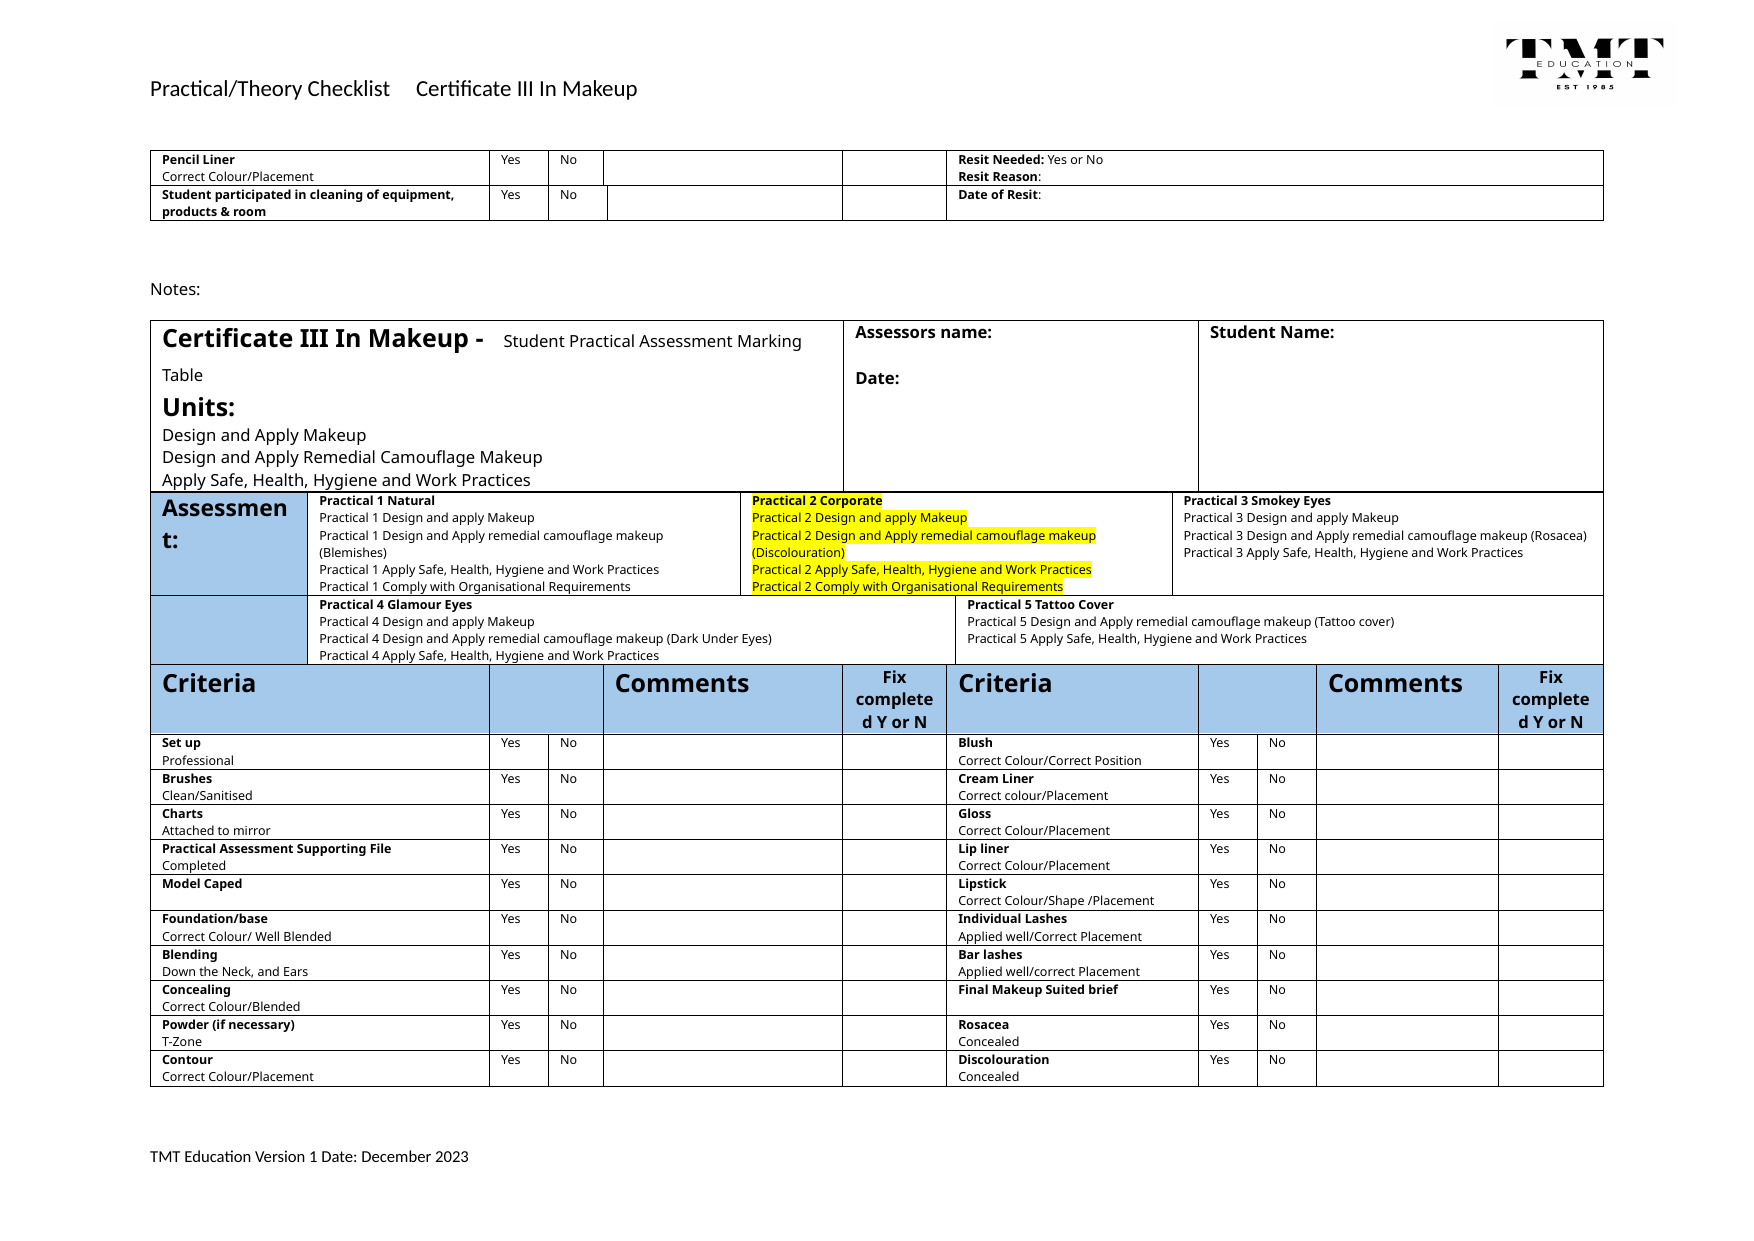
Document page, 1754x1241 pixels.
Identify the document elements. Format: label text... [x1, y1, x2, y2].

table_cell [1499, 1051, 1603, 1086]
table_cell No [549, 946, 603, 980]
table_cell Yes [490, 805, 548, 839]
table_cell [1199, 665, 1316, 733]
table_cell [843, 151, 946, 185]
table_cell Set up Professional [151, 735, 489, 769]
table_cell Yes [490, 735, 548, 769]
table_cell [843, 840, 946, 874]
table_cell Date of Resit: [947, 186, 1603, 220]
table_cell Yes [490, 151, 548, 185]
table_cell Comments [604, 665, 842, 733]
table_cell Practical 2 Corporate Practical 2 Design and apply Makeup Practical 2 Design and Apply remedial camouflage makeup (Discolouration) Practical 2 Apply Safe, Health, Hygiene and Work Practices Practical 2 Comply with Organisational Requirements [741, 493, 1172, 595]
table_cell [1499, 805, 1603, 839]
table_cell [1499, 840, 1603, 874]
table_cell [843, 770, 946, 804]
table_cell Resit Needed: Yes or No Resit Reason: [947, 151, 1603, 185]
table_cell Yes [1199, 946, 1257, 980]
table_cell Yes [1199, 875, 1257, 909]
table_cell Final Makeup Suited brief [947, 981, 1198, 1015]
table_cell No [549, 911, 603, 945]
table_cell [1317, 1016, 1498, 1050]
table_cell [843, 186, 946, 220]
table_cell [1499, 735, 1603, 769]
table_cell [1499, 946, 1603, 980]
table_cell Practical 3 Smokey Eyes Practical 3 Design and apply Makeup Practical 3 Design and Apply remedial camouflage makeup (Rosacea) Practical 3 Apply Safe, Health, Hygiene and Work Practices [1173, 493, 1603, 595]
table_cell No [1258, 911, 1316, 945]
table_cell Charts Attached to mirror [151, 805, 489, 839]
table_cell [843, 981, 946, 1015]
table_cell No [1258, 946, 1316, 980]
table_cell [1499, 770, 1603, 804]
table_cell Practical 4 Glamour Eyes Practical 4 Design and apply Makeup Practical 4 Design and Apply remedial camouflage makeup (Dark Under Eyes) Practical 4 Apply Safe, Health, Hygiene and Work Practices [308, 596, 955, 664]
table_cell [604, 735, 842, 769]
table_cell Rosacea Concealed [947, 1016, 1198, 1050]
text Notes: [150, 277, 1604, 300]
table_cell [1317, 805, 1498, 839]
table_cell No [1258, 770, 1316, 804]
table_cell Yes [1199, 981, 1257, 1015]
table_cell Yes [490, 981, 548, 1015]
table_cell Blending Down the Neck, and Ears [151, 946, 489, 980]
table_cell No [1258, 875, 1316, 909]
table_cell [1317, 981, 1498, 1015]
table_cell Practical 1 Natural Practical 1 Design and apply Makeup Practical 1 Design and Apply remedial camouflage makeup (Blemishes) Practical 1 Apply Safe, Health, Hygiene and Work Practices Practical 1 Comply with Organisational Requirements [308, 493, 740, 595]
table_cell Yes [490, 875, 548, 909]
table_cell Criteria [151, 665, 489, 733]
table_cell Pencil Liner Correct Colour/Placement [151, 151, 489, 185]
table_cell Student participated in cleaning of equipment, products & room [151, 186, 489, 220]
table_cell No [549, 1016, 603, 1050]
table_cell Bar lashes Applied well/correct Placement [947, 946, 1198, 980]
table_cell Contour Correct Colour/Placement [151, 1051, 489, 1086]
table_cell Gloss Correct Colour/Placement [947, 805, 1198, 839]
table_cell No [549, 186, 607, 220]
table_cell Practical Assessment Supporting File Completed [151, 840, 489, 874]
table_cell Yes [490, 770, 548, 804]
table_cell Lip liner Correct Colour/Placement [947, 840, 1198, 874]
table_cell [604, 875, 842, 909]
table_cell [843, 946, 946, 980]
table_cell No [549, 735, 603, 769]
table_cell Discolouration Concealed [947, 1051, 1198, 1086]
table_cell [843, 1051, 946, 1086]
table_cell [1317, 946, 1498, 980]
table_cell [604, 1016, 842, 1050]
table_cell No [549, 770, 603, 804]
table_cell No [549, 151, 603, 185]
table_cell [604, 911, 842, 945]
table_cell Individual Lashes Applied well/Correct Placement [947, 911, 1198, 945]
table_cell No [549, 840, 603, 874]
table_cell Assessment: [151, 493, 307, 595]
table_cell [1499, 911, 1603, 945]
table_cell [1499, 875, 1603, 909]
table_cell Yes [490, 186, 548, 220]
table_cell [843, 911, 946, 945]
table_cell Criteria [947, 665, 1198, 733]
table_cell No [1258, 1016, 1316, 1050]
table_cell [1317, 875, 1498, 909]
table_cell Comments [1317, 665, 1498, 733]
table_cell [604, 946, 842, 980]
table_cell [843, 805, 946, 839]
table_cell No [1258, 981, 1316, 1015]
table_cell Yes [1199, 840, 1257, 874]
table_cell Yes [490, 840, 548, 874]
table_cell Yes [490, 1051, 548, 1086]
table_cell No [1258, 1051, 1316, 1086]
table_cell No [549, 981, 603, 1015]
table_cell [1317, 770, 1498, 804]
table_cell Yes [1199, 770, 1257, 804]
table_cell No [1258, 735, 1316, 769]
table_cell Yes [1199, 735, 1257, 769]
table_header Certificate III In Makeup - Student Practical Assessment Marking Table Units: Design and Apply Makeup Design and Apply Remedial Camouflage Makeup Apply Safe, Health, Hygiene and Work Practices [151, 321, 843, 491]
table_cell Yes [490, 911, 548, 945]
table_cell Yes [490, 1016, 548, 1050]
table_cell [490, 665, 603, 733]
table_cell No [1258, 840, 1316, 874]
table_cell [1317, 735, 1498, 769]
table_cell No [549, 875, 603, 909]
table_cell [1317, 1051, 1498, 1086]
table_cell [604, 151, 842, 185]
table_cell Cream Liner Correct colour/Placement [947, 770, 1198, 804]
table_cell Yes [1199, 1051, 1257, 1086]
table_header Assessors name: Date: [844, 321, 1198, 491]
table_cell Brushes Clean/Sanitised [151, 770, 489, 804]
table_cell No [549, 805, 603, 839]
table_cell Yes [1199, 805, 1257, 839]
table_cell Fix completed Y or N [843, 665, 946, 733]
table_cell Model Caped [151, 875, 489, 909]
table_cell Concealing Correct Colour/Blended [151, 981, 489, 1015]
table_cell Powder (if necessary) T-Zone [151, 1016, 489, 1050]
table_cell [604, 840, 842, 874]
table_cell [604, 805, 842, 839]
table_cell [1317, 911, 1498, 945]
table_header Student Name: [1199, 321, 1603, 491]
table_cell [604, 981, 842, 1015]
table_cell Yes [1199, 1016, 1257, 1050]
table_cell [151, 596, 307, 664]
table_cell Yes [490, 946, 548, 980]
table_cell [608, 186, 842, 220]
table_cell [1317, 840, 1498, 874]
table_cell [843, 875, 946, 909]
table_cell [1499, 1016, 1603, 1050]
table_cell [604, 770, 842, 804]
picture [1492, 19, 1678, 109]
table_cell Foundation/base Correct Colour/ Well Blended [151, 911, 489, 945]
table_cell Blush Correct Colour/Correct Position [947, 735, 1198, 769]
table_cell Yes [1199, 911, 1257, 945]
table_cell Lipstick Correct Colour/Shape /Placement [947, 875, 1198, 909]
table_cell No [549, 1051, 603, 1086]
table_cell No [1258, 805, 1316, 839]
table_cell [1499, 981, 1603, 1015]
table_cell Practical 5 Tattoo Cover Practical 5 Design and Apply remedial camouflage makeup (Tattoo cover) Practical 5 Apply Safe, Health, Hygiene and Work Practices [956, 596, 1603, 664]
table_cell [843, 1016, 946, 1050]
table_cell [604, 1051, 842, 1086]
table_cell [843, 735, 946, 769]
table_cell Fix completed Y or N [1499, 665, 1603, 733]
